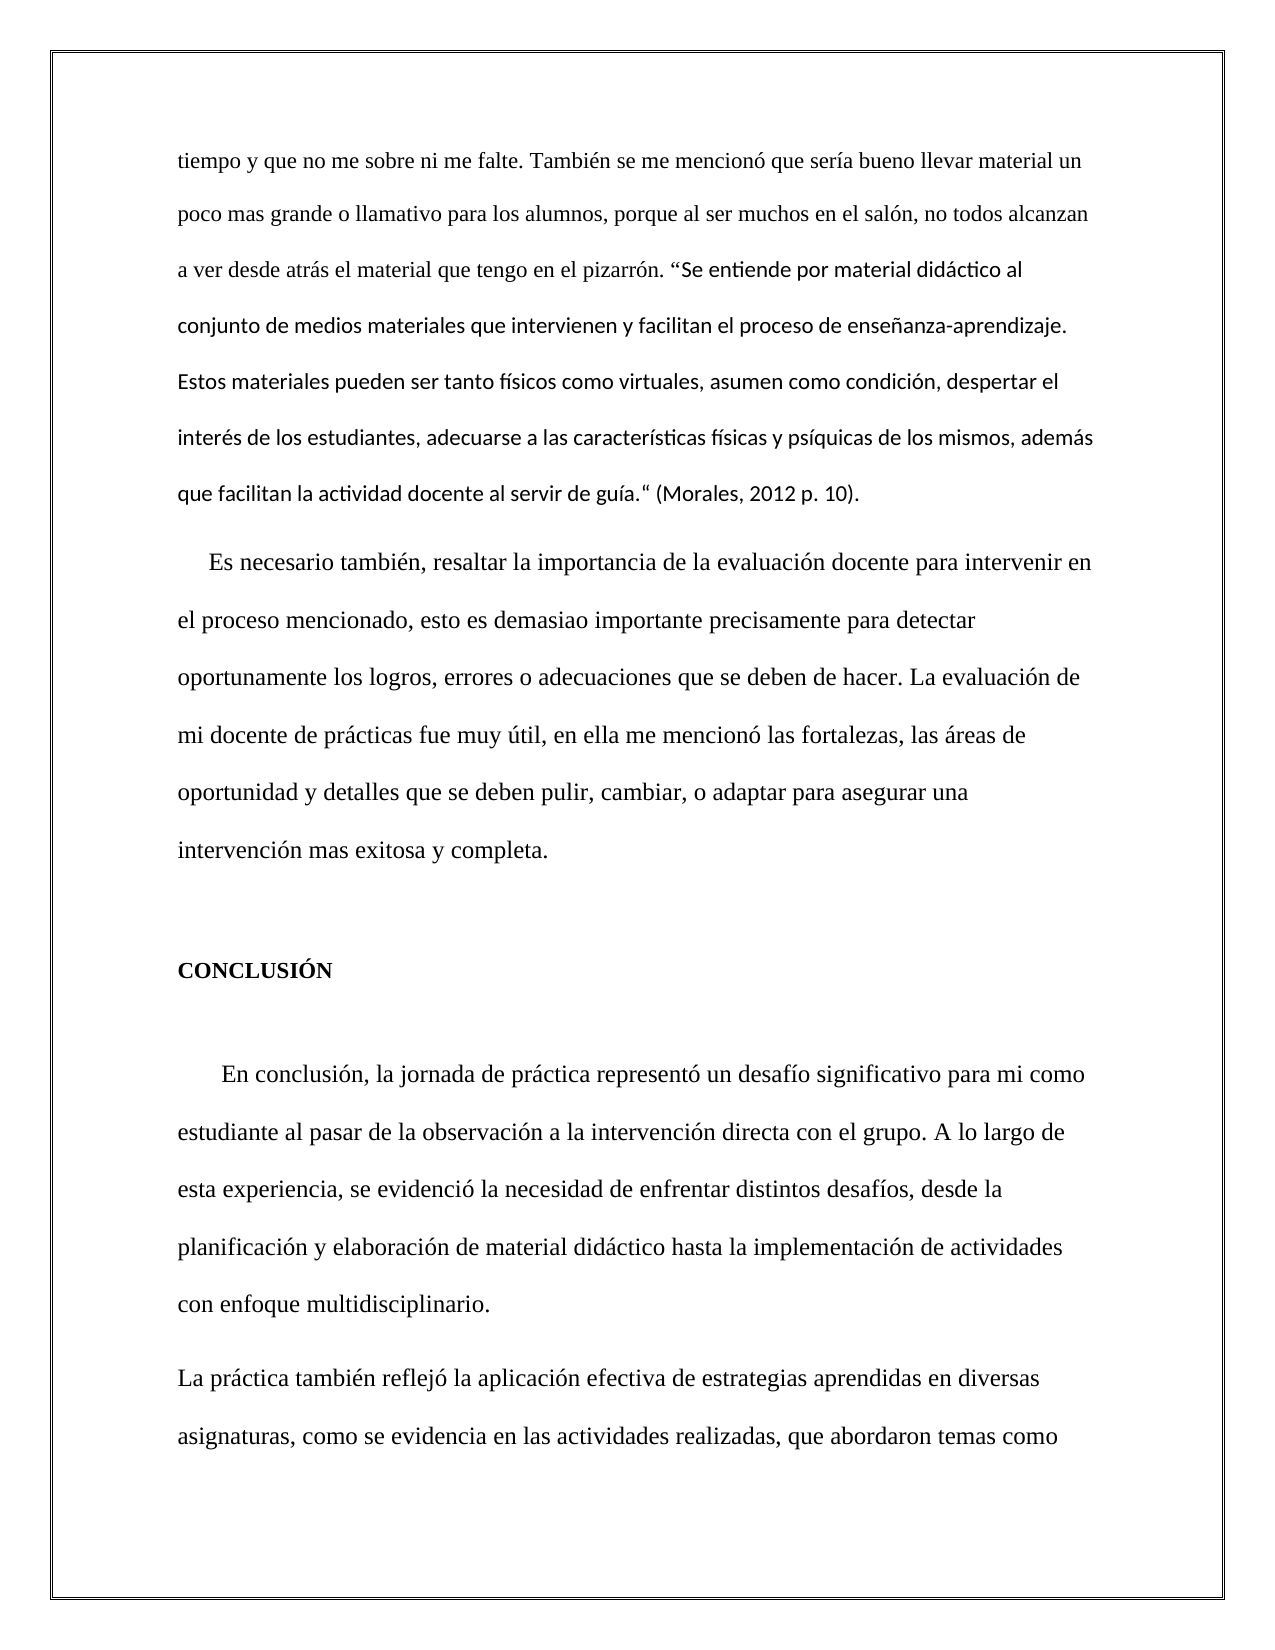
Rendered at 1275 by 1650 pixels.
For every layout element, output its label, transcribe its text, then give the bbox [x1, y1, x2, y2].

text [177, 1363, 1098, 1450]
text En conclusión, la jornada de práctica representó un desafío significativo para mi como estudiante al pasar de la observación a la intervención directa con el grupo. A lo largo de esta experiencia, se evidenció la necesidad de enfrentar distintos desafíos, desde la planificación y elaboración de material didáctico hasta la implementación de actividades con enfoque multidisciplinario. [177, 1059, 1098, 1318]
text Es necesario también, resaltar la importancia de la evaluación docente para intervenir en el proceso mencionado, esto es demasiao importante precisamente para detectar oportunamente los logros, errores o adecuaciones que se deben de hacer. La evaluación de mi docente de prácticas fue muy útil, en ella me mencionó las fortalezas, las áreas de oportunidad y detalles que se deben pulir, cambiar, o adaptar para asegurar una intervención mas exitosa y completa. [177, 547, 1098, 864]
text CONCLUSIÓN [177, 957, 1098, 983]
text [177, 148, 1098, 507]
